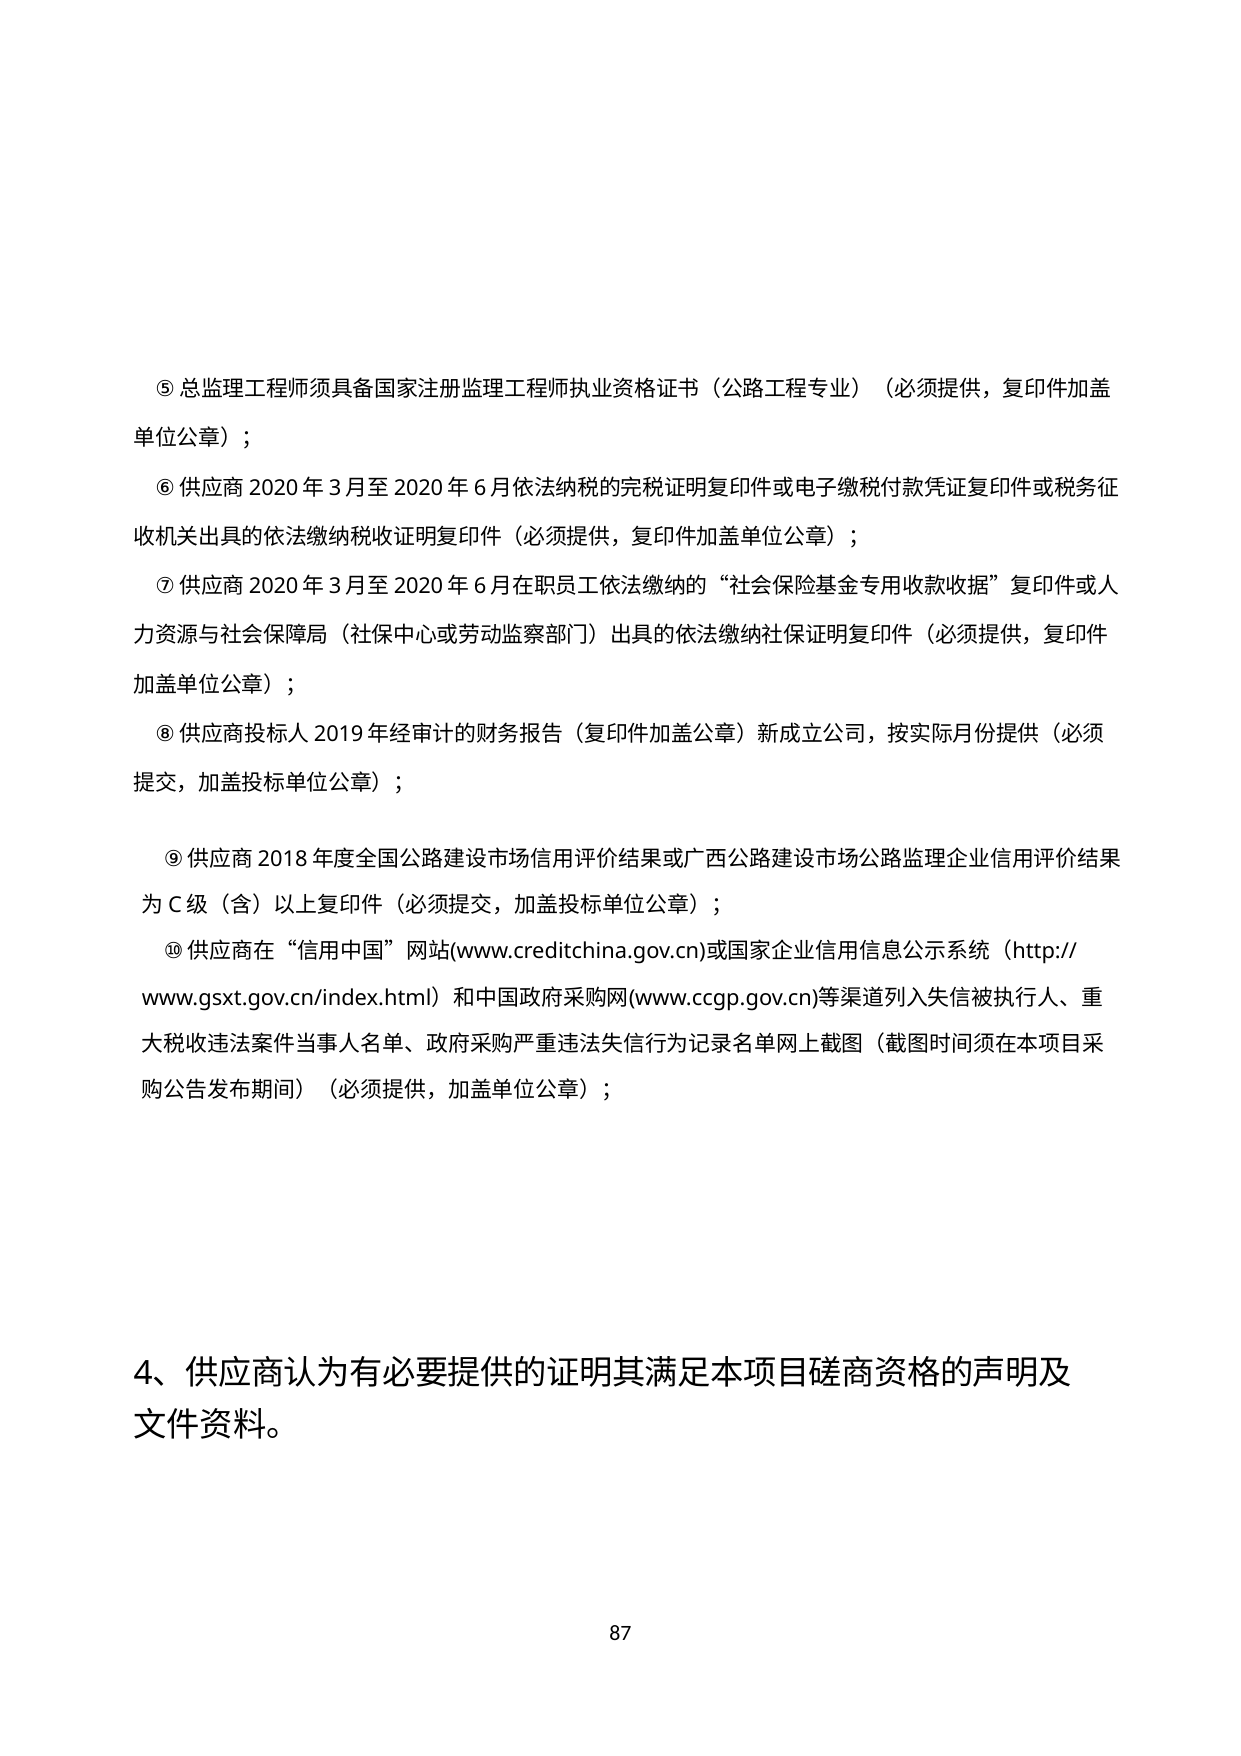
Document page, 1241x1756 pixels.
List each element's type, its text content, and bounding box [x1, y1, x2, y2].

text 文件资料。 [133, 1409, 1123, 1443]
text ⑧供应商投标人2019年经审计的财务报告（复印件加盖公章）新成立公司，按实际月份提供（必须提交，加盖投标单位公章）； [133, 706, 1123, 805]
text ⑩供应商在“信用中国”网站(www.creditchina.gov.cn)或国家企业信用信息公示系统（http://www.gsxt.gov.cn/index.html）和中国政府采购网(www.ccgp.gov.cn)等渠道列入失信被执行人、重大税收违法案件当事人名单、政府采购严重违法失信行为记录名单网上截图（截图时间须在本项目采购公告发布期间）（必须提供，加盖单位公章）； [142, 922, 1123, 1106]
text 4、供应商认为有必要提供的证明其满足本项目磋商资格的声明及 [133, 1357, 1123, 1391]
text ⑦供应商2020年3月至2020年6月在职员工依法缴纳的“社会保险基金专用收款收据”复印件或人力资源与社会保障局（社保中心或劳动监察部门）出具的依法缴纳社保证明复印件（必须提供，复印件加盖单位公章）； [133, 559, 1123, 706]
text ⑥供应商2020年3月至2020年6月依法纳税的完税证明复印件或电子缴税付款凭证复印件或税务征收机关出具的依法缴纳税收证明复印件（必须提供，复印件加盖单位公章）； [133, 460, 1123, 559]
text ⑨供应商2018年度全国公路建设市场信用评价结果或广西公路建设市场公路监理企业信用评价结果为C级（含）以上复印件（必须提交，加盖投标单位公章）； [142, 830, 1123, 922]
text ⑤总监理工程师须具备国家注册监理工程师执业资格证书（公路工程专业）（必须提供，复印件加盖单位公章）； [133, 362, 1123, 460]
